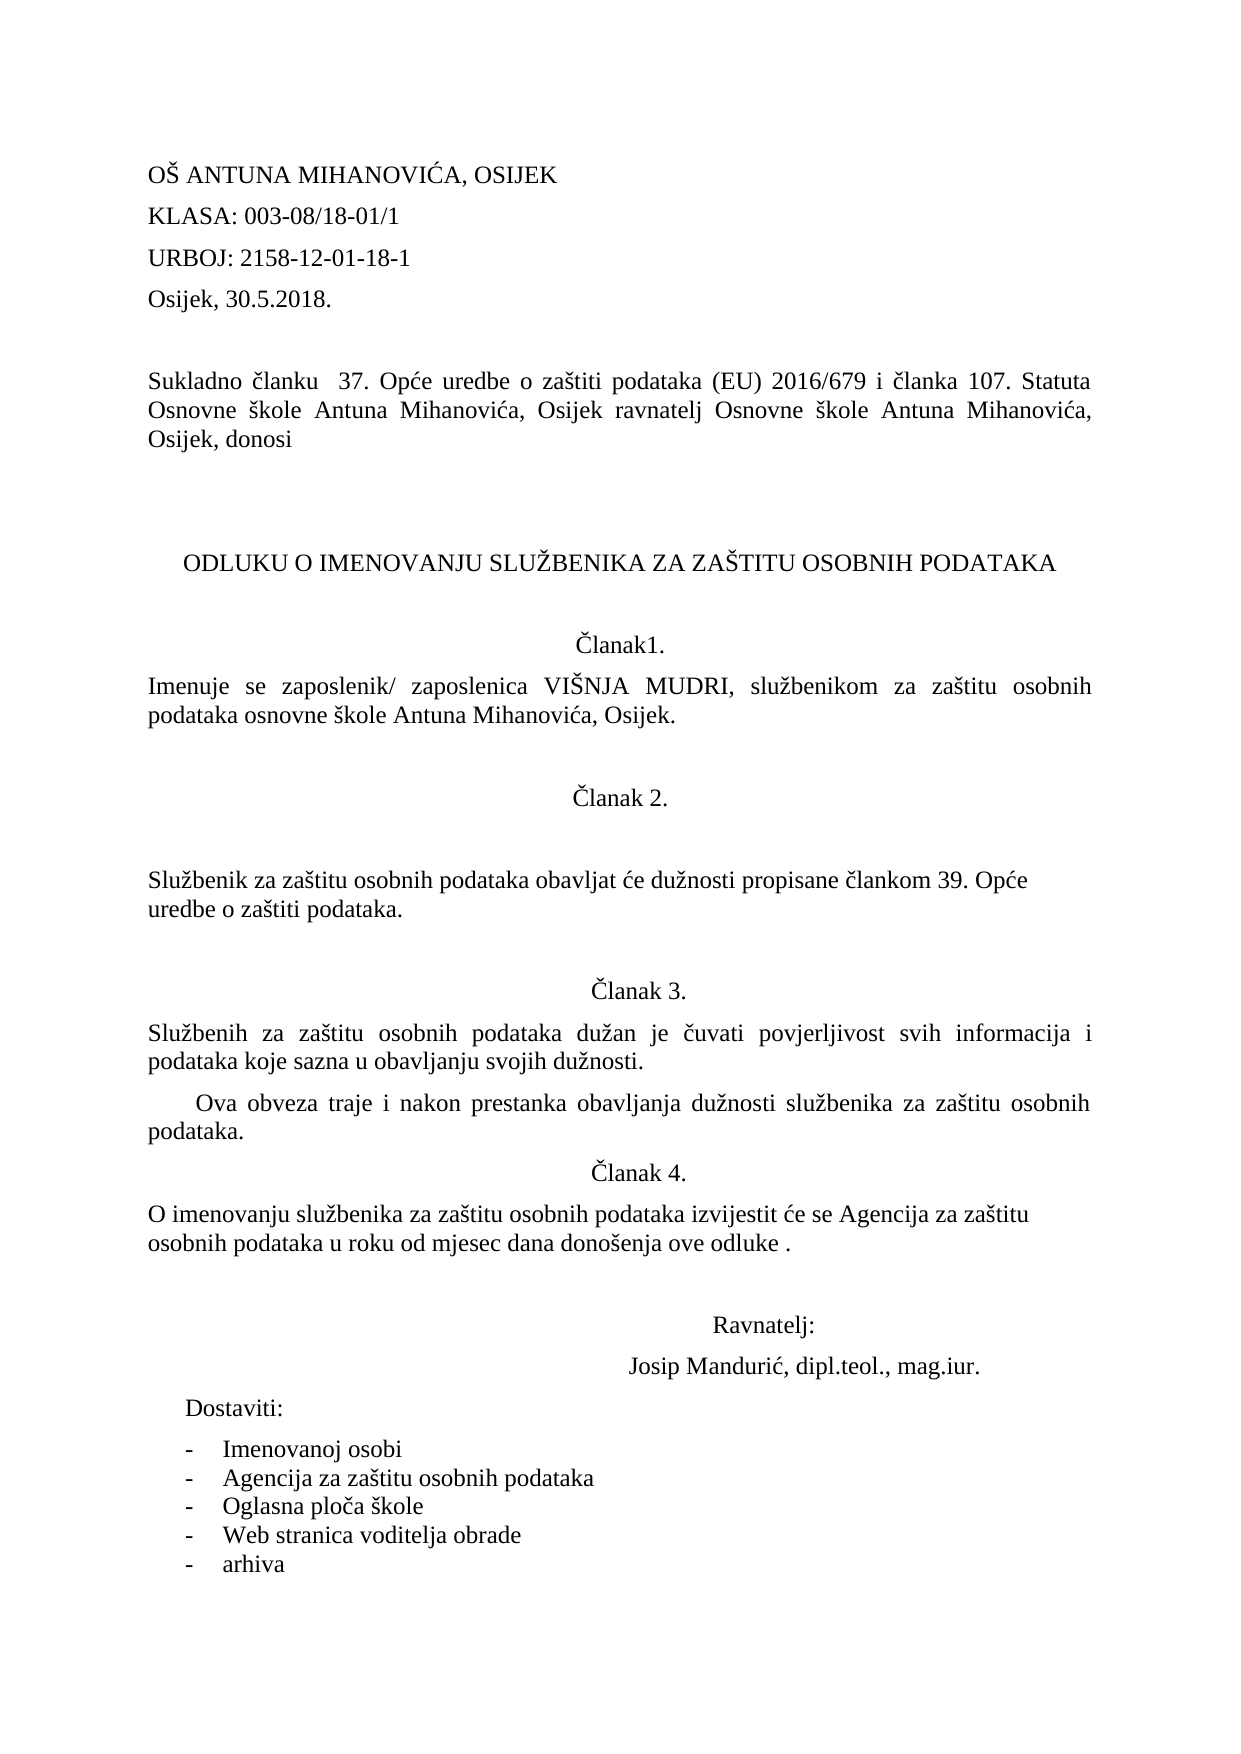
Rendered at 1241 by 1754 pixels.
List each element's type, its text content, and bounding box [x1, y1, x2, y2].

text Ravnatelj: [185, 1310, 1093, 1339]
text Službenik za zaštitu osobnih podataka obavljat će dužnosti propisane člankom 39. Opće uredbe o zaštiti podataka. [148, 865, 1093, 923]
text O imenovanju službenika za zaštitu osobnih podataka izvijestit će se Agencija za zaštitu osobnih podataka u roku od mjesec dana donošenja ove odluke . [148, 1199, 1093, 1256]
text Dostaviti: [185, 1393, 1093, 1421]
text Sukladno članku 37. Opće uredbe o zaštiti podataka (EU) 2016/679 i članka 107. Statuta Osnovne škole Antuna Mihanovića, Osijek ravnatelj Osnovne škole Antuna Mihanovića, Osijek, donosi [148, 366, 1093, 453]
text KLASA: 003-08/18-01/1 [148, 201, 1093, 230]
text Članak 4. [185, 1158, 1093, 1186]
text ODLUKU O IMENOVANJU SLUŽBENIKA ZA ZAŠTITU OSOBNIH PODATAKA [148, 548, 1093, 576]
list arhiva [185, 1549, 1093, 1578]
list Imenovanoj osobi [185, 1434, 1093, 1463]
text Josip Mandurić, dipl.teol., mag.iur. [185, 1351, 1093, 1380]
list Web stranica voditelja obrade [185, 1520, 1093, 1549]
text Članak1. [148, 630, 1093, 659]
text Službenih za zaštitu osobnih podataka dužan je čuvati povjerljivost svih informacija i podataka koje sazna u obavljanju svojih dužnosti. [148, 1018, 1093, 1075]
list Agencija za zaštitu osobnih podataka [185, 1463, 1093, 1491]
text Članak 2. [148, 783, 1093, 811]
text URBOJ: 2158-12-01-18-1 [148, 243, 1093, 271]
text Ova obveza traje i nakon prestanka obavljanja dužnosti službenika za zaštitu osobnih podataka. [73, 1088, 1093, 1145]
list Oglasna ploča škole [185, 1491, 1093, 1520]
text Imenuje se zaposlenik/ zaposlenica VIŠNJA MUDRI, službenikom za zaštitu osobnih podataka osnovne škole Antuna Mihanovića, Osijek. [148, 671, 1093, 729]
text OŠ ANTUNA MIHANOVIĆA, OSIJEK [148, 160, 1093, 189]
text Članak 3. [185, 976, 1093, 1005]
text Osijek, 30.5.2018. [148, 284, 1093, 313]
